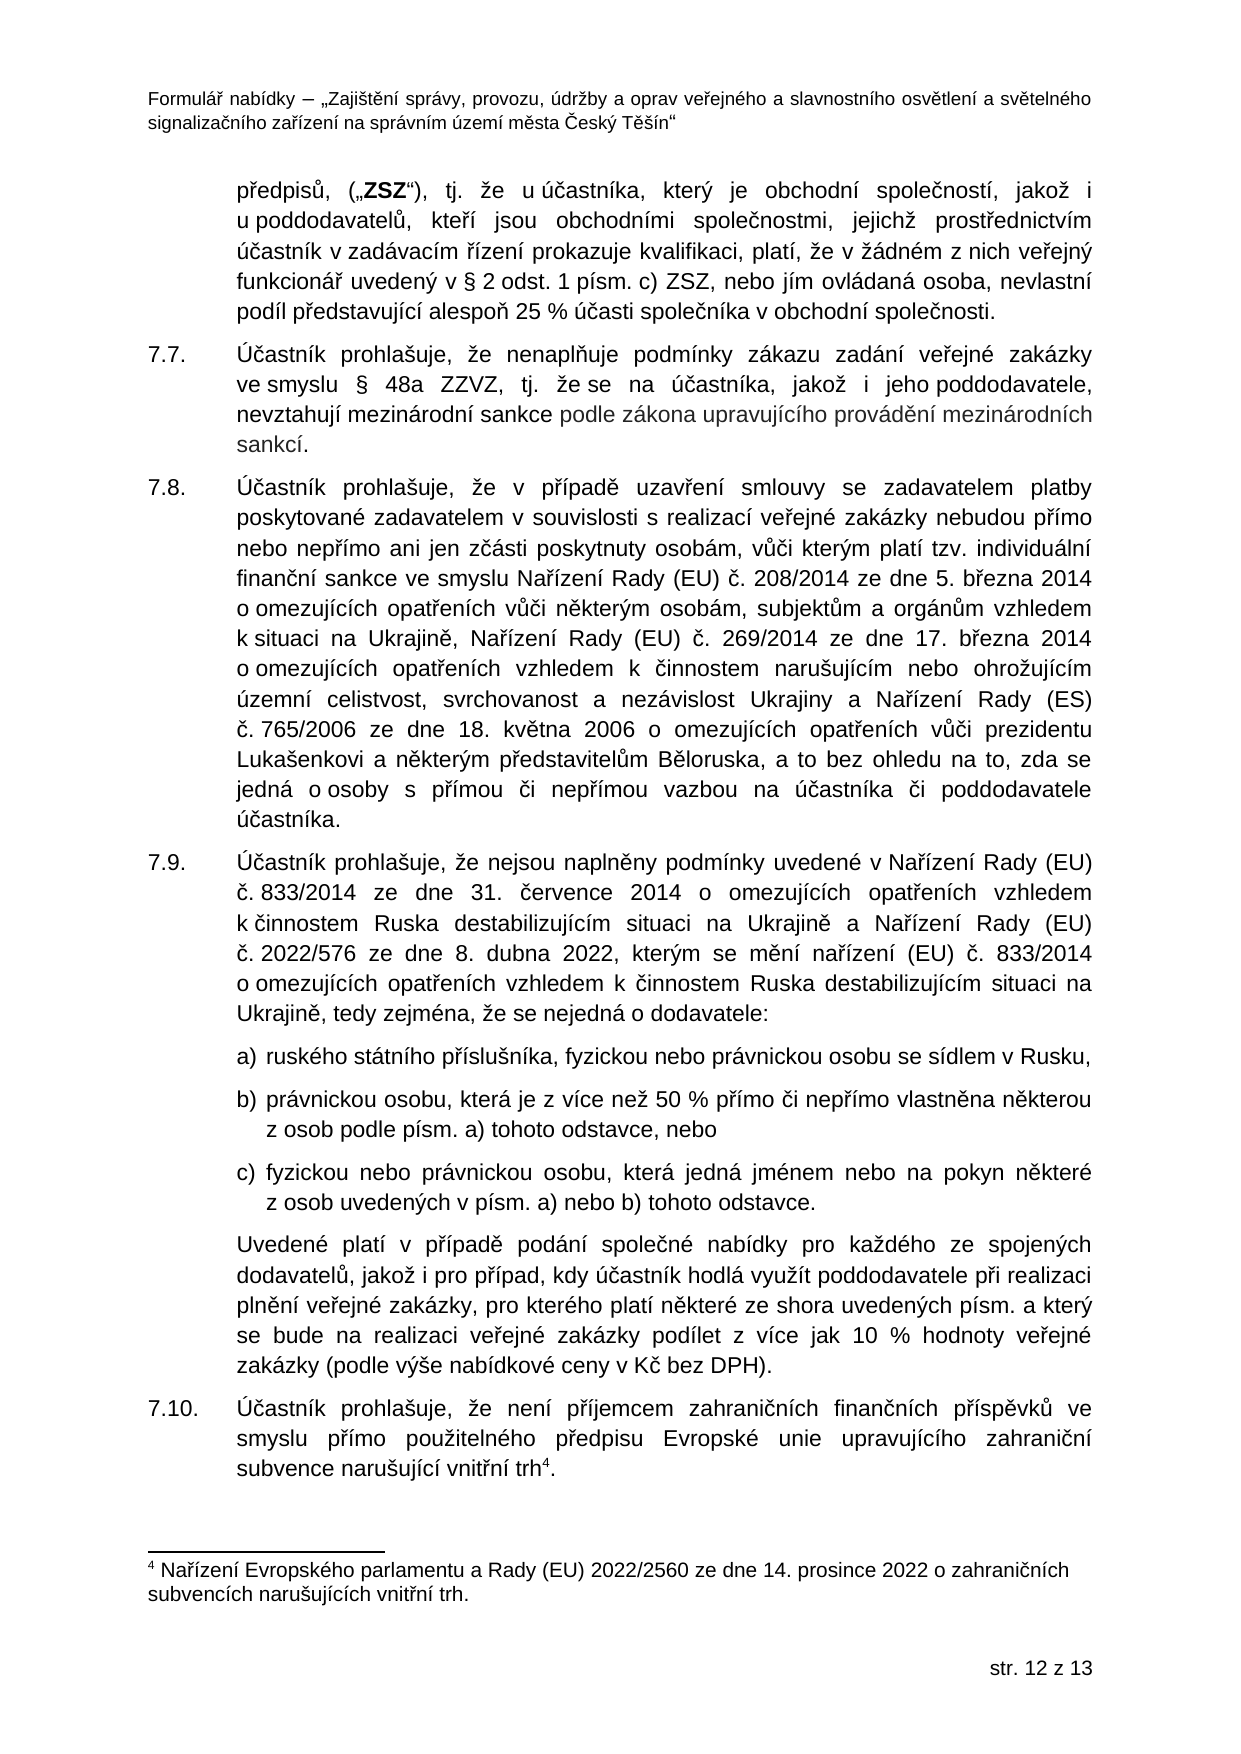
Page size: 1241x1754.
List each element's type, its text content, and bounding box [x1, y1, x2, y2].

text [148, 177, 1092, 324]
list právnickou osobu, která je z více než 50 % přímo či nepřímo vlastněna některou z osob podle písm. a) tohoto odstavce, nebo [236, 1086, 1092, 1142]
text Účastník prohlašuje, že v případě uzavření smlouvy se zadavatelem platby poskytované zadavatelem v souvislosti s realizací veřejné zakázky nebudou přímo nebo nepřímo ani jen zčásti poskytnuty osobám, vůči kterým platí tzv. individuální finanční sankce ve smyslu Nařízení Rady (EU) č. 208/2014 ze dne 5. března 2014 o omezujících opatřeních vůči některým osobám, subjektům a orgánům vzhledem k situaci na Ukrajině, Nařízení Rady (EU) č. 269/2014 ze dne 17. března 2014 o omezujících opatřeních vzhledem k činnostem narušujícím nebo ohrožujícím územní celistvost, svrchovanost a nezávislost Ukrajiny a Nařízení Rady (ES) č. 765/2006 ze dne 18. května 2006 o omezujících opatřeních vůči prezidentu Lukašenkovi a některým představitelům Běloruska, a to bez ohledu na to, zda se jedná o osoby s přímou či nepřímou vazbou na účastníka či poddodavatele účastníka. [148, 474, 1092, 833]
text Účastník prohlašuje, že není příjemcem zahraničních finančních příspěvků ve smyslu přímo použitelného předpisu Evropské unie upravujícího zahraniční subvence narušující vnitřní trh. [148, 1395, 1092, 1482]
list fyzickou nebo právnickou osobu, která jedná jménem nebo na pokyn některé z osob uvedených v písm. a) nebo b) tohoto odstavce. [236, 1158, 1092, 1215]
list Uvedené platí v případě podání společné nabídky pro každého ze spojených dodavatelů, jakož i pro případ, kdy účastník hodlá využít poddodavatele při realizaci plnění veřejné zakázky, pro kterého platí některé ze shora uvedených písm. a který se bude na realizaci veřejné zakázky podílet z více jak 10 % hodnoty veřejné zakázky (podle výše nabídkové ceny v Kč bez DPH). [236, 1231, 1092, 1378]
text Účastník prohlašuje, že nejsou naplněny podmínky uvedené v Nařízení Rady (EU) č. 833/2014 ze dne 31. července 2014 o omezujících opatřeních vzhledem k činnostem Ruska destabilizujícím situaci na Ukrajině a Nařízení Rady (EU) č. 2022/576 ze dne 8. dubna 2022, kterým se mění nařízení (EU) č. 833/2014 o omezujících opatřeních vzhledem k činnostem Ruska destabilizujícím situaci na Ukrajině, tedy zejména, že se nejedná o dodavatele: [148, 849, 1092, 1026]
text Účastník prohlašuje, že nenaplňuje podmínky zákazu zadání veřejné zakázky ve smyslu § 48a ZZVZ, tj. že se na účastníka, jakož i jeho poddodavatele, nevztahují mezinárodní sankce podle zákona upravujícího provádění mezinárodních sankcí. [148, 341, 1092, 458]
list ruského státního příslušníka, fyzickou nebo právnickou osobu se sídlem v Rusku, [236, 1043, 1092, 1069]
